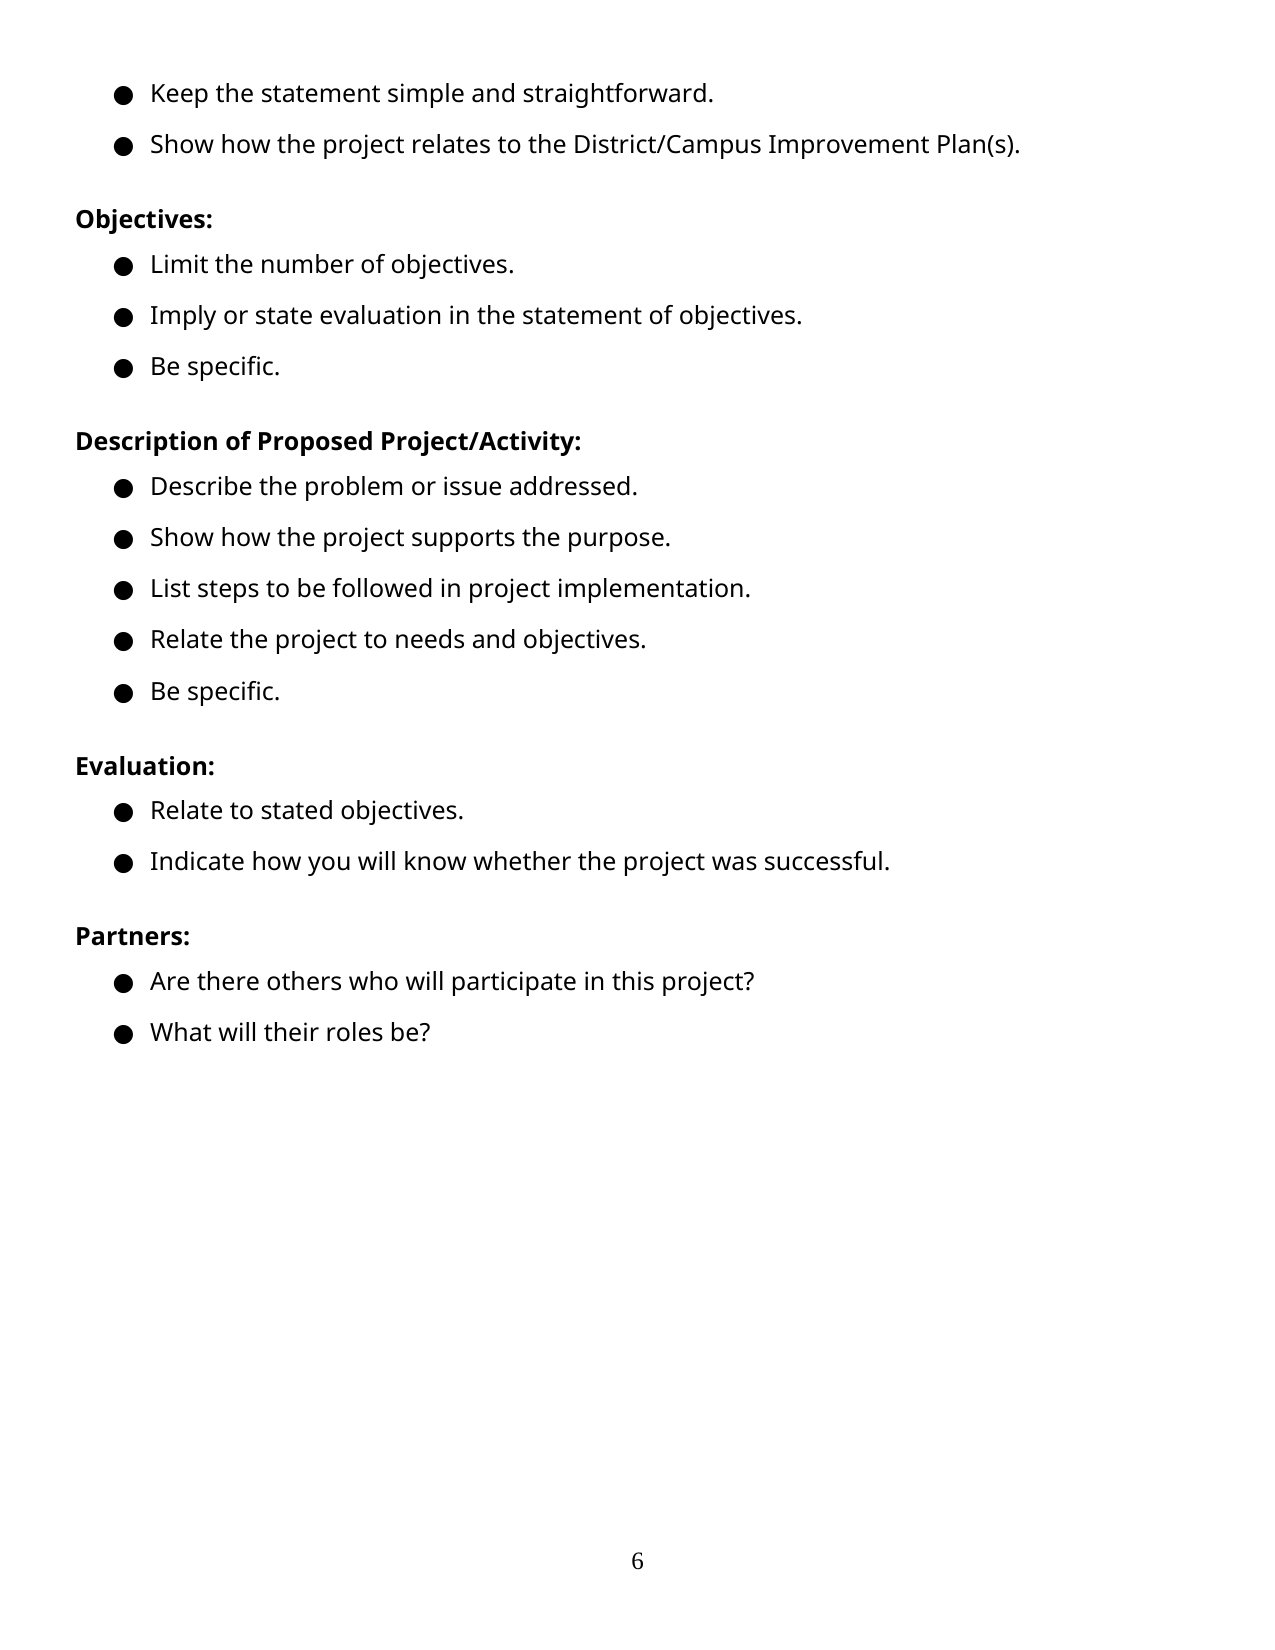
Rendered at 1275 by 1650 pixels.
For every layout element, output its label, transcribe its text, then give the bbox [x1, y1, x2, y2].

list List steps to be followed in project implementation. [112, 561, 1200, 612]
list Relate to stated objectives. [112, 782, 1200, 834]
text Partners: [75, 919, 1200, 953]
list Be specific. [112, 663, 1200, 714]
text Description of Proposed Project/Activity: [75, 390, 1200, 458]
list Be specific. [112, 339, 1200, 390]
list Keep the statement simple and straightforward. [112, 66, 1200, 117]
list Show how the project supports the purpose. [112, 509, 1200, 561]
list Relate the project to needs and objectives. [112, 612, 1200, 663]
list Imply or state evaluation in the statement of objectives. [112, 287, 1200, 339]
text Objectives: [75, 202, 1200, 236]
text Evaluation: [75, 748, 1200, 782]
list Are there others who will participate in this project? [112, 953, 1200, 1004]
list What will their roles be? [112, 1004, 1200, 1056]
list Indicate how you will know whether the project was successful. [112, 834, 1200, 885]
list Show how the project relates to the District/Campus Improvement Plan(s). [112, 117, 1200, 168]
list Describe the problem or issue addressed. [112, 458, 1200, 509]
list Limit the number of objectives. [112, 236, 1200, 287]
